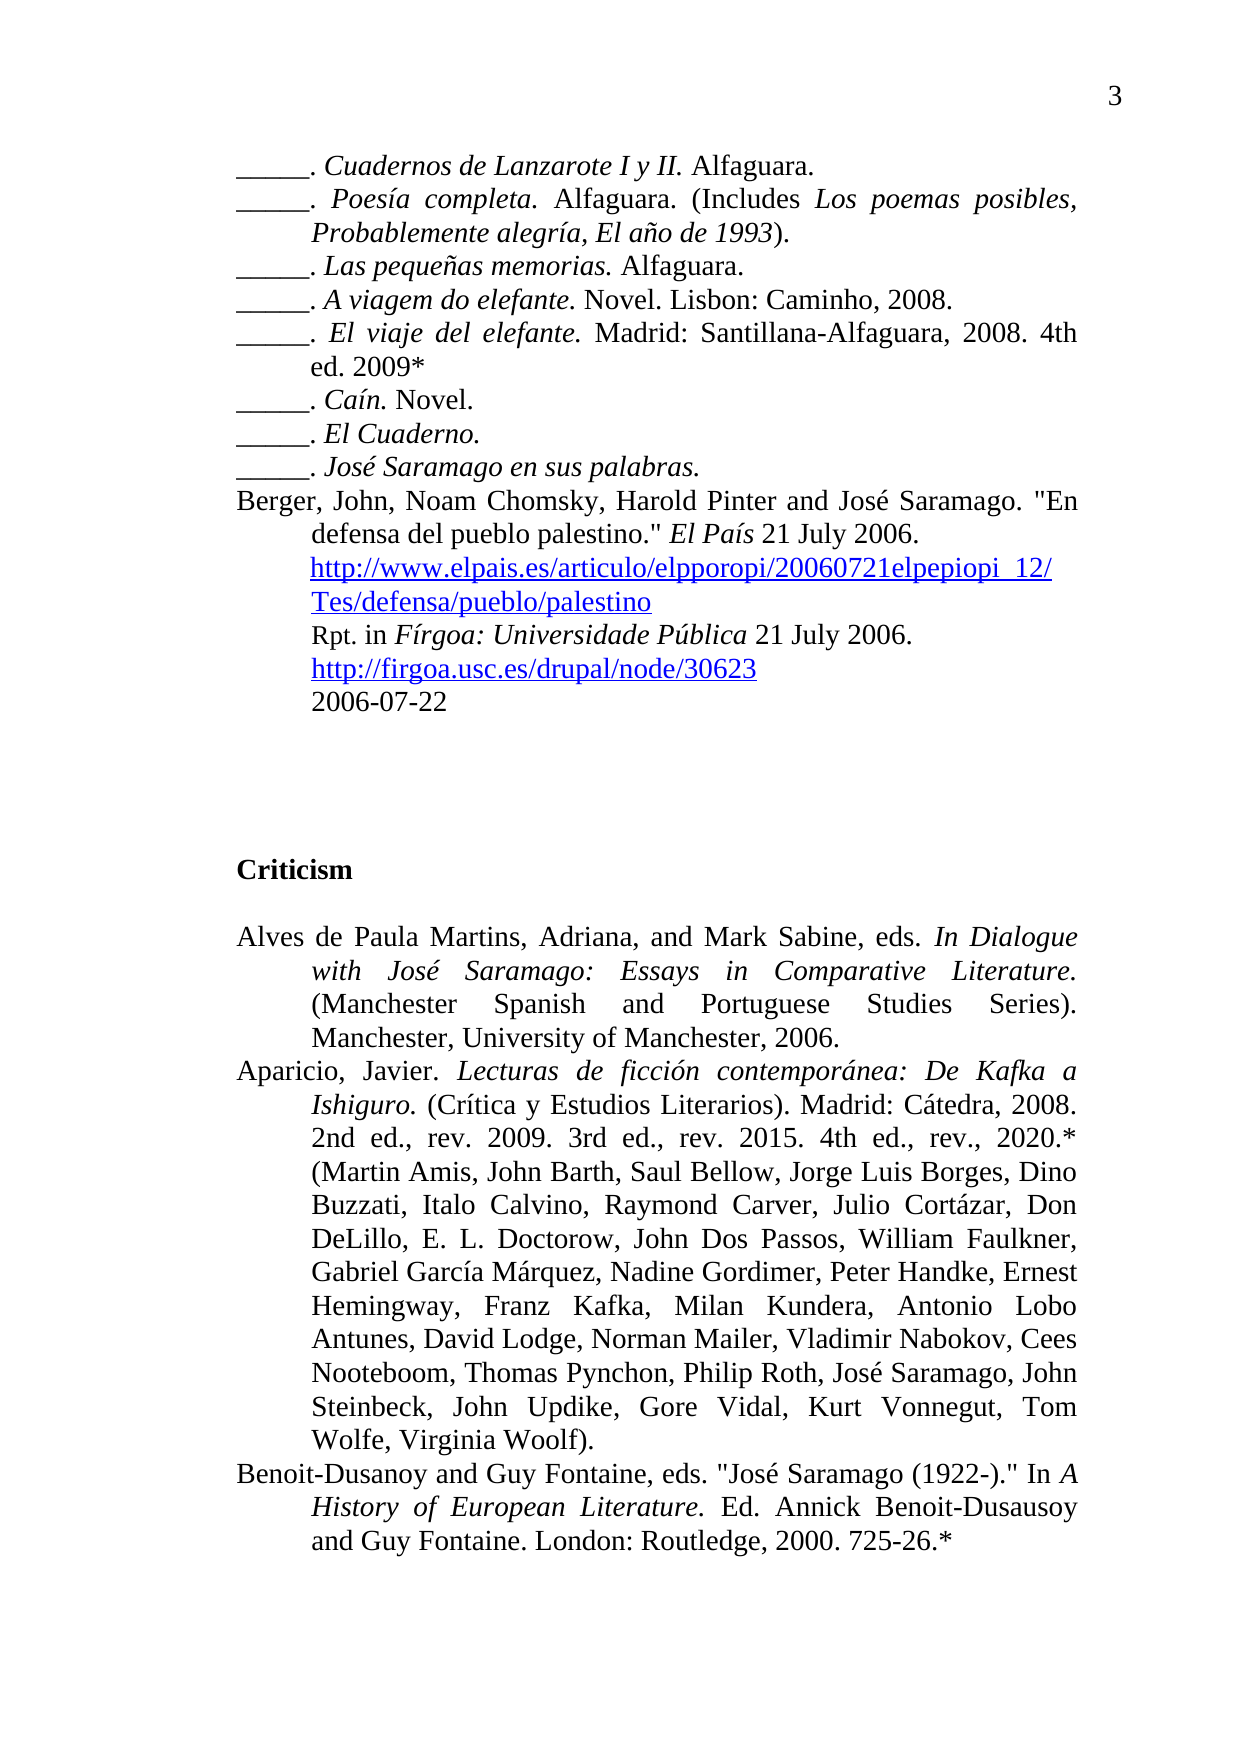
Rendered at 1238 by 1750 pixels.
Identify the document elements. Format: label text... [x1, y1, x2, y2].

text _____. Las pequeñas memorias. Alfaguara. [236, 248, 1078, 282]
text _____. El Cuaderno. [236, 416, 1078, 449]
text _____. José Saramago en sus palabras. [236, 449, 1078, 483]
text _____. Cuadernos de Lanzarote I y II. Alfaguara. [236, 148, 1078, 181]
text Aparicio, Javier. Lecturas de ficción contemporánea: De Kafka a Ishiguro. (Crítica y Estudios Literarios). Madrid: Cátedra, 2008. 2nd ed., rev. 2009. 3rd ed., rev. 2015. 4th ed., rev., 2020.* (Martin Amis, John Barth, Saul Bellow, Jorge Luis Borges, Dino Buzzati, Italo Calvino, Raymond Carver, Julio Cortázar, Don DeLillo, E. L. Doctorow, John Dos Passos, William Faulkner, Gabriel García Márquez, Nadine Gordimer, Peter Handke, Ernest Hemingway, Franz Kafka, Milan Kundera, Antonio Lobo Antunes, David Lodge, Norman Mailer, Vladimir Nabokov, Cees Nooteboom, Thomas Pynchon, Philip Roth, José Saramago, John Steinbeck, John Updike, Gore Vidal, Kurt Vonnegut, Tom Wolfe, Virginia Woolf). [236, 1053, 1078, 1456]
text _____. Poesía completa. Alfaguara. (Includes Los poemas posibles, Probablemente alegría, El año de 1993). [236, 181, 1078, 248]
text _____. Caín. Novel. [236, 382, 1078, 416]
text 2006-07-22 [236, 684, 1078, 718]
text Berger, John, Noam Chomsky, Harold Pinter and José Saramago. "En defensa del pueblo palestino." El País 21 July 2006. [236, 483, 1078, 550]
text Benoit-Dusanoy and Guy Fontaine, eds. "José Saramago (1922-)." In A History of European Literature. Ed. Annick Benoit-Dusausoy and Guy Fontaine. London: Routledge, 2000. 725-26.* [236, 1456, 1078, 1556]
text _____. El viaje del elefante. Madrid: Santillana-Alfaguara, 2008. 4th ed. 2009* [236, 315, 1078, 382]
text http://firgoa.usc.es/drupal/node/30623 [236, 651, 1078, 684]
text Rpt. in Fírgoa: Universidade Pública 21 July 2006. [311, 617, 1078, 651]
subtitle Criticism [236, 852, 1078, 886]
text http://www.elpais.es/articulo/elpporopi/20060721elpepiopi_12/Tes/defensa/pueblo/palestino [310, 550, 1078, 617]
text _____. A viagem do elefante. Novel. Lisbon: Caminho, 2008. [236, 282, 1078, 315]
text Alves de Paula Martins, Adriana, and Mark Sabine, eds. In Dialogue with José Saramago: Essays in Comparative Literature. (Manchester Spanish and Portuguese Studies Series). Manchester, University of Manchester, 2006. [236, 919, 1078, 1053]
